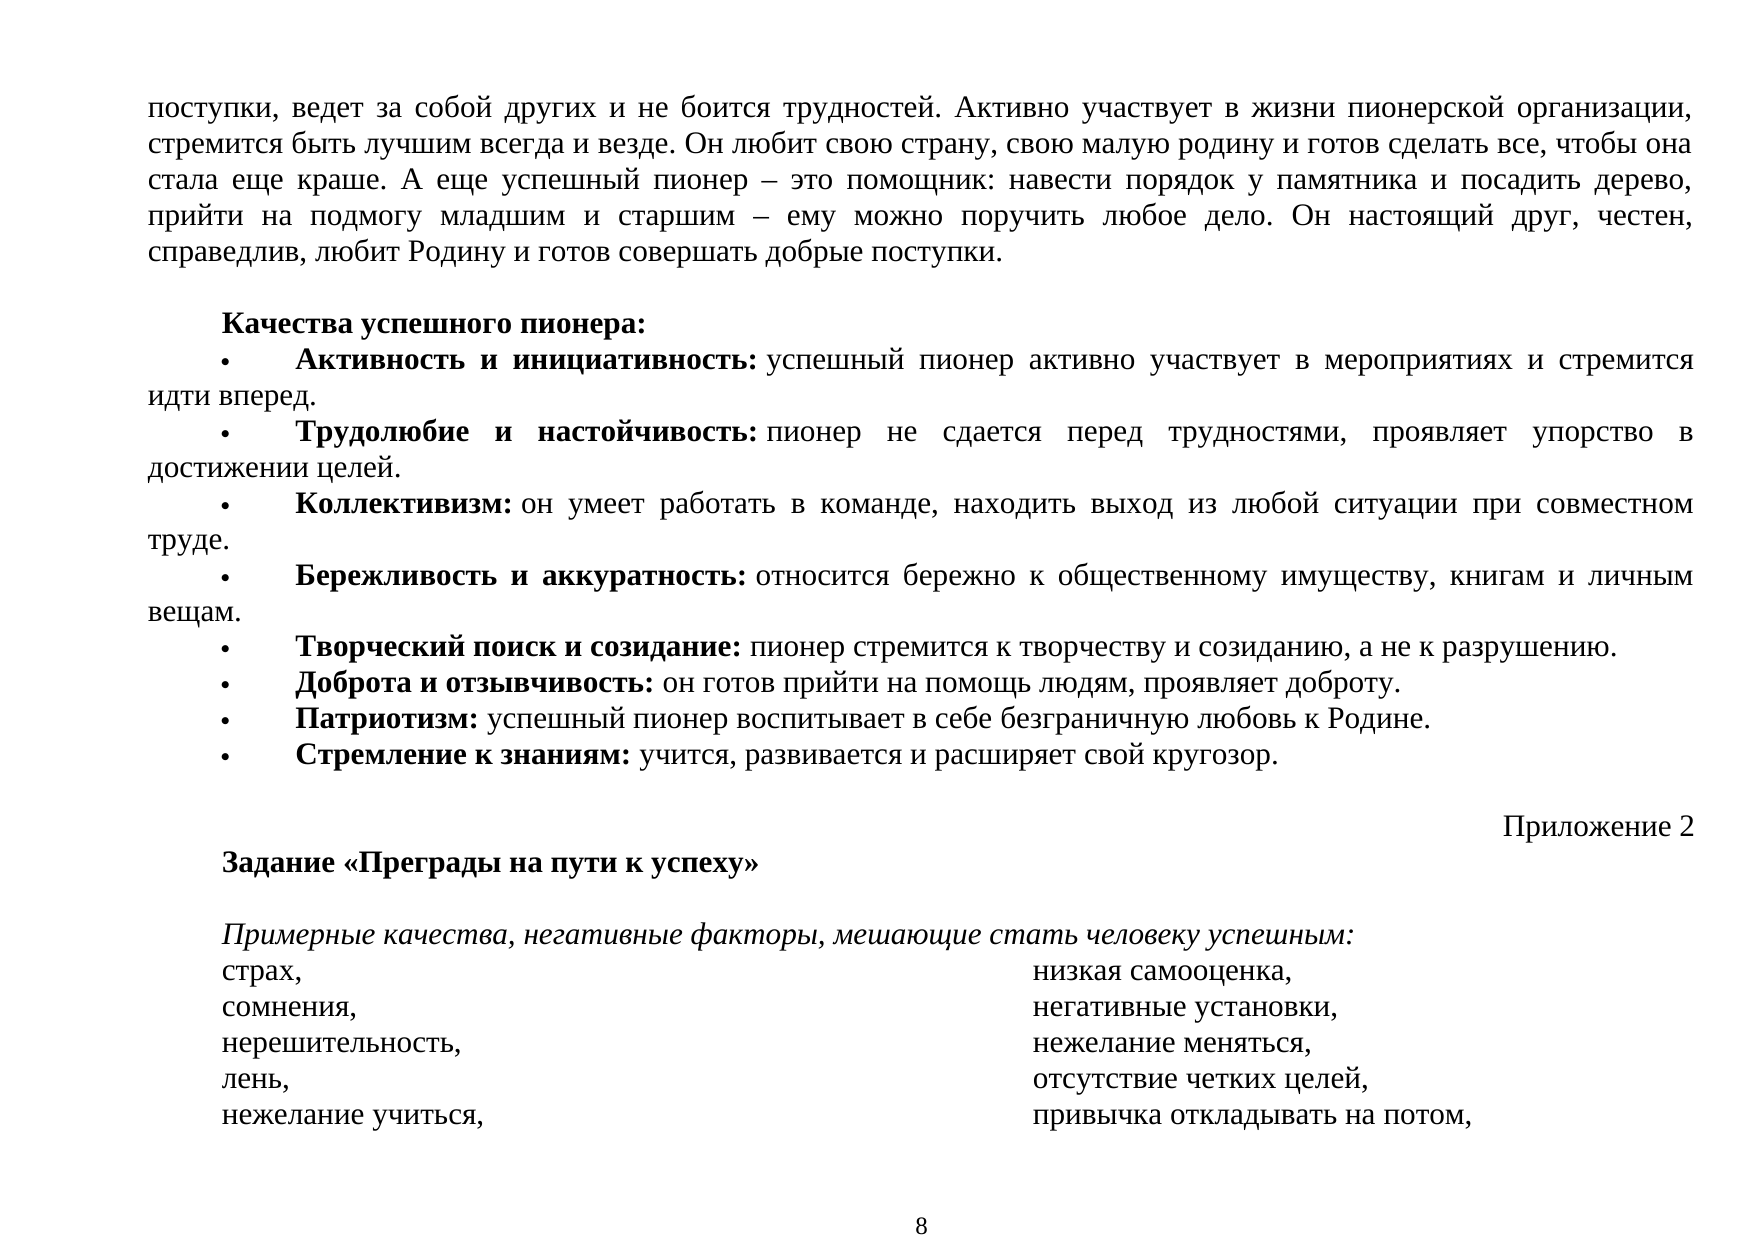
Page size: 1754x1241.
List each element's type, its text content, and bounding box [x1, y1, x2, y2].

text отсутствие четких целей, [959, 1059, 1695, 1095]
text Приложение 2 [148, 807, 1695, 843]
text Примерные качества, негативные факторы, мешающие стать человеку успешным: [148, 915, 1695, 951]
text Качества успешного пионера: [148, 304, 1695, 340]
list Творческий поиск и созидание: пионер стремится к творчеству и созиданию, а не к разрушению. [148, 628, 1695, 664]
text сомнения, [148, 987, 884, 1023]
text негативные установки, [959, 987, 1695, 1023]
list Бережливость и аккуратность: относится бережно к общественному имуществу, книгам и личным вещам. [148, 556, 1695, 628]
text низкая самооценка, [959, 951, 1695, 987]
text нежелание меняться, [959, 1023, 1695, 1059]
text нежелание учиться, [148, 1095, 884, 1131]
text Задание «Преграды на пути к успеху» [148, 843, 1695, 879]
list Активность и инициативность: успешный пионер активно участвует в мероприятиях и стремится идти вперед. [148, 340, 1695, 412]
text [148, 89, 1695, 268]
list Трудолюбие и настойчивость: пионер не сдается перед трудностями, проявляет упорство в достижении целей. [148, 412, 1695, 484]
list Коллективизм: он умеет работать в команде, находить выход из любой ситуации при совместном труде. [148, 484, 1695, 556]
text нерешительность, [148, 1023, 884, 1059]
list Доброта и отзывчивость: он готов прийти на помощь людям, проявляет доброту. [148, 664, 1695, 699]
text лень, [148, 1059, 884, 1095]
text привычка откладывать на потом, [959, 1095, 1695, 1131]
text страх, [148, 951, 884, 987]
list Патриотизм: успешный пионер воспитывает в себе безграничную любовь к Родине. [148, 699, 1695, 736]
list Стремление к знаниям: учится, развивается и расширяет свой кругозор. [148, 736, 1695, 771]
